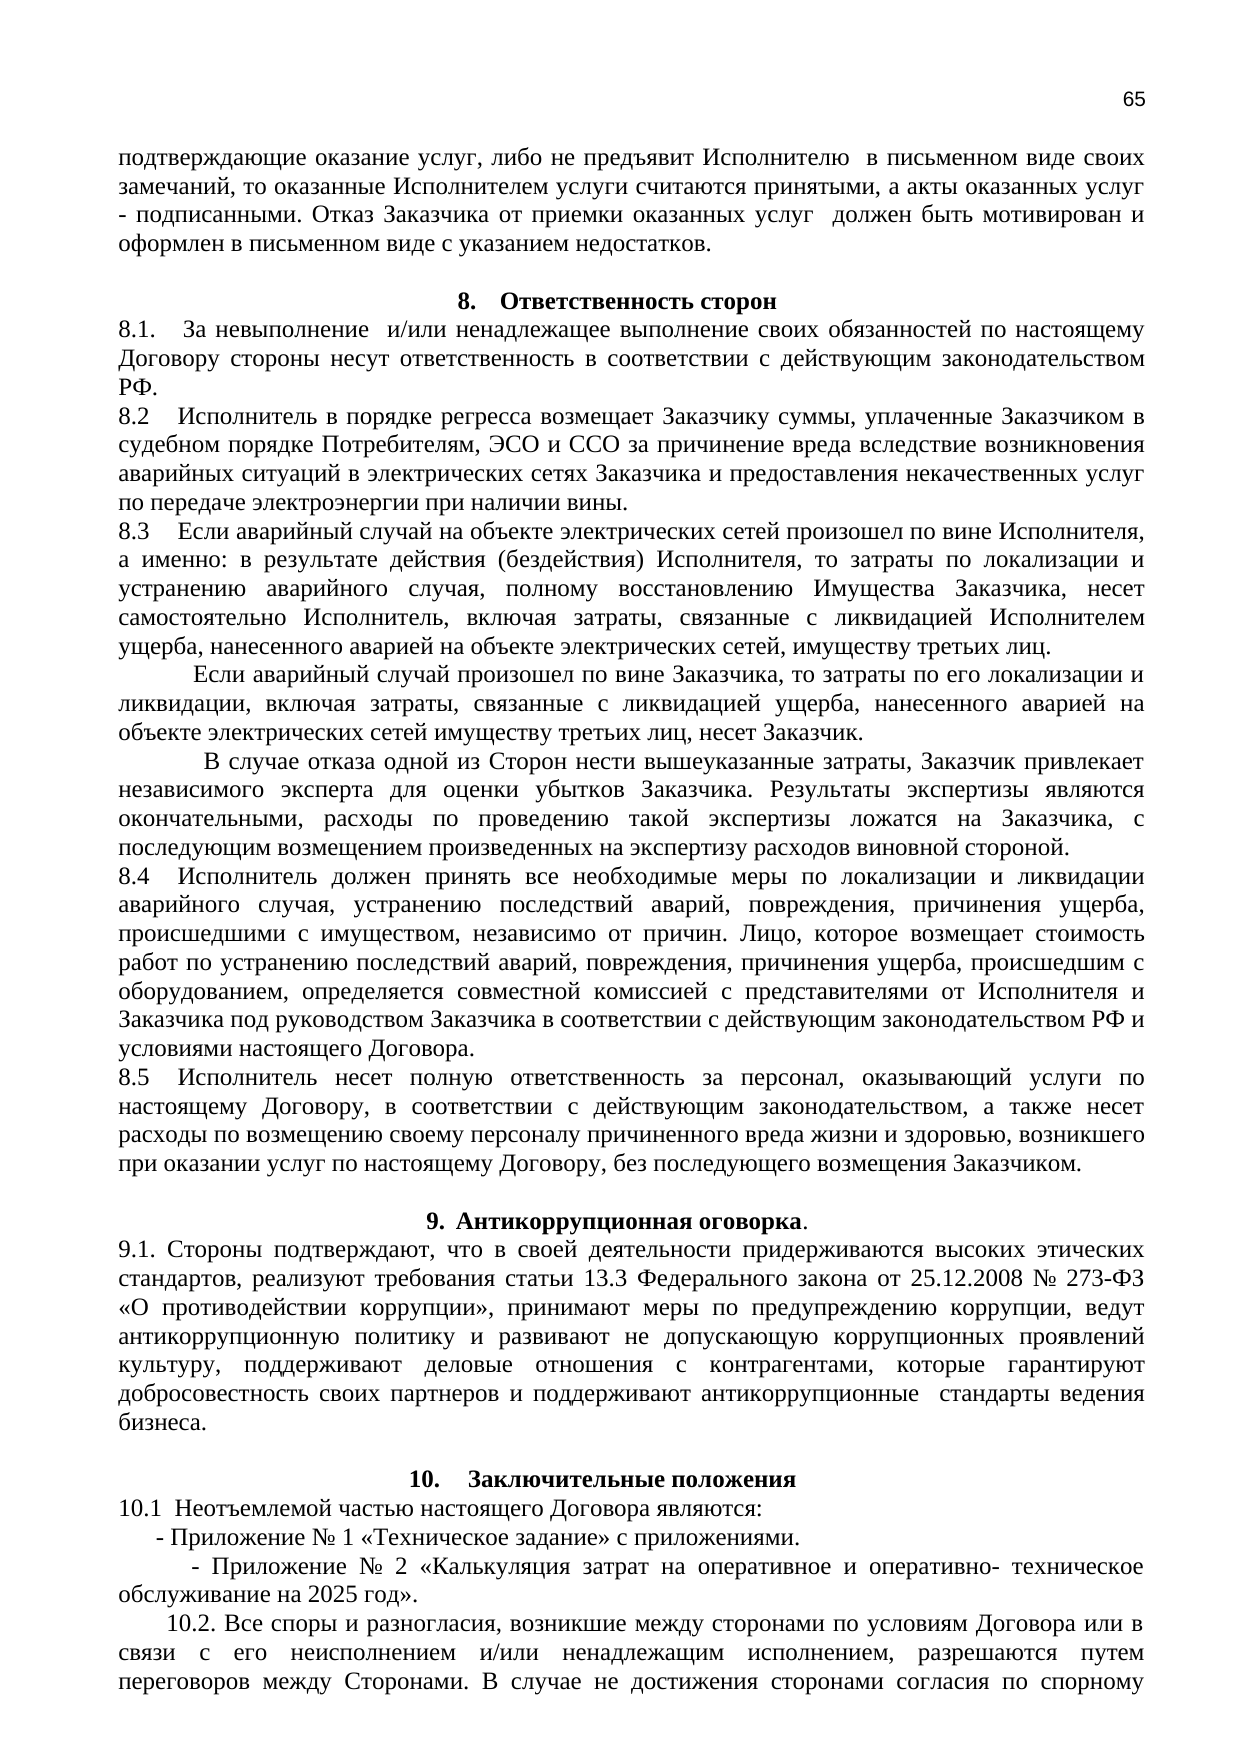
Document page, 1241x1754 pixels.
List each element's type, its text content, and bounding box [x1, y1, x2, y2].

list 8.1. За невыполнение и/или ненадлежащее выполнение своих обязанностей по настоящему Договору стороны несут ответственность в соответствии с действующим законодательством РФ. [118, 314, 1146, 401]
text 9.1. Стороны подтверждают, что в своей деятельности придерживаются высоких этических стандартов, реализуют требования статьи 13.3 Федерального закона от 25.12.2008 № 273-ФЗ «О противодействии коррупции», принимают меры по предупреждению коррупции, ведут антикоррупционную политику и развивают не допускающую коррупционных проявлений культуру, поддерживают деловые отношения с контрагентами, которые гарантируют добросовестность своих партнеров и поддерживают антикоррупционные стандарты ведения бизнеса. [118, 1234, 1146, 1436]
list 8.4 Исполнитель должен принять все необходимые меры по локализации и ликвидации аварийного случая, устранению последствий аварий, повреждения, причинения ущерба, происшедшими с имуществом, независимо от причин. Лицо, которое возмещает стоимость работ по устранению последствий аварий, повреждения, причинения ущерба, происшедшим с оборудованием, определяется совместной комиссией с представителями от Исполнителя и Заказчика под руководством Заказчика в соответствии с действующим законодательством РФ и условиями настоящего Договора. [118, 861, 1146, 1062]
list Ответственность сторон [88, 286, 1146, 314]
text - Приложение № 1 «Техническое задание» с приложениями. [118, 1522, 1146, 1551]
text - Приложение № 2 «Калькуляция затрат на оперативное и оперативно- техническое обслуживание на 2025 год». [118, 1551, 1146, 1608]
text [118, 1608, 1146, 1694]
text 10.1 Неотъемлемой частью настоящего Договора являются: [118, 1493, 1146, 1522]
list 8.3 Если аварийный случай на объекте электрических сетей произошел по вине Исполнителя, а именно: в результате действия (бездействия) Исполнителя, то затраты по локализации и устранению аварийного случая, полному восстановлению Имущества Заказчика, несет самостоятельно Исполнитель, включая затраты, связанные с ликвидацией Исполнителем ущерба, нанесенного аварией на объекте электрических сетей, имуществу третьих лиц. [118, 516, 1146, 659]
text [118, 142, 1146, 257]
list Заключительные положения [59, 1464, 1146, 1493]
list Если аварийный случай произошел по вине Заказчика, то затраты по его локализации и ликвидации, включая затраты, связанные с ликвидацией ущерба, нанесенного аварией на объекте электрических сетей имуществу третьих лиц, несет Заказчик. [118, 659, 1146, 746]
list В случае отказа одной из Сторон нести вышеуказанные затраты, Заказчик привлекает независимого эксперта для оценки убытков Заказчика. Результаты экспертизы являются окончательными, расходы по проведению такой экспертизы ложатся на Заказчика, с последующим возмещением произведенных на экспертизу расходов виновной стороной. [118, 746, 1146, 861]
list 8.5 Исполнитель несет полную ответственность за персонал, оказывающий услуги по настоящему Договору, в соответствии с действующим законодательством, а также несет расходы по возмещению своему персоналу причиненного вреда жизни и здоровью, возникшего при оказании услуг по настоящему Договору, без последующего возмещения Заказчиком. [118, 1062, 1146, 1177]
list Антикоррупционная оговорка. [88, 1206, 1146, 1234]
list 8.2 Исполнитель в порядке регресса возмещает Заказчику суммы, уплаченные Заказчиком в судебном порядке Потребителям, ЭСО и ССО за причинение вреда вследствие возникновения аварийных ситуаций в электрических сетях Заказчика и предоставления некачественных услуг по передаче электроэнергии при наличии вины. [118, 401, 1146, 516]
